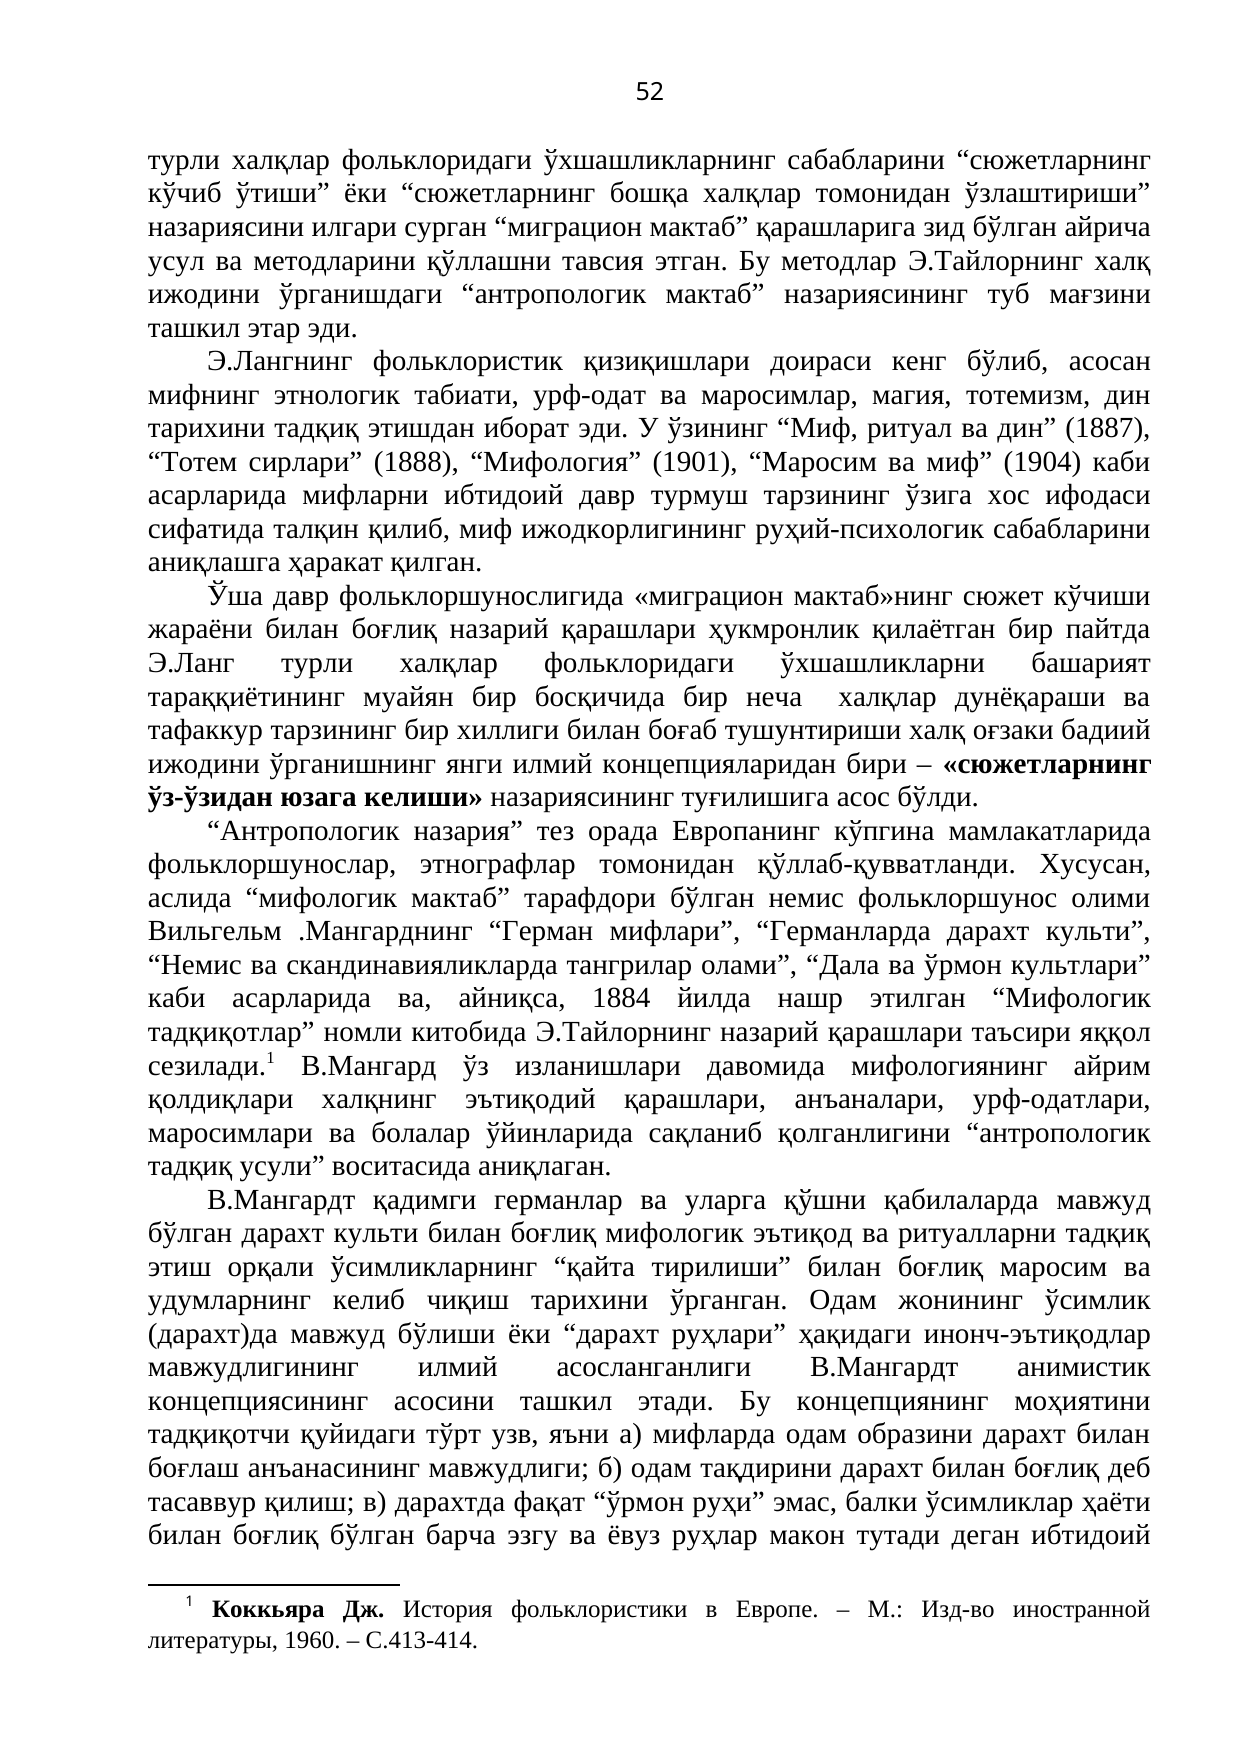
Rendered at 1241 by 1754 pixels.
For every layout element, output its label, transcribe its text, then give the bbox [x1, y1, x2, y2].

text Ўша давр фольклоршунослигида «миграцион мактаб»нинг сюжет кўчиши жараёни билан боғлиқ назарий қарашлари ҳукмронлик қилаётган бир пайтда Э.Ланг турли халқлар фольклоридаги ўхшашликларни башарият тараққиётининг муайян бир босқичида бир неча халқлар дунёқараши ва тафаккур тарзининг бир хиллиги билан боғаб тушунтириши халқ оғзаки бадиий ижодини ўрганишнинг янги илмий концепцияларидан бири – «сюжетларнинг ўз-ўзидан юзага келиши» назариясининг туғилишига асос бўлди. [148, 578, 1152, 813]
text “Антропологик назария” тез орада Европанинг кўпгина мамлакатларида фольклоршунослар, этнографлар томонидан қўллаб-қувватланди. Хусусан, аслида “мифологик мактаб” тарафдори бўлган немис фольклоршунос олими Вильгельм .Мангарднинг “Герман мифлари”, “Германларда дарахт культи”, “Немис ва скандинавияликларда тангрилар олами”, “Дала ва ўрмон культлари” каби асарларида ва, айниқса, 1884 йилда нашр этилган “Мифологик тадқиқотлар” номли китобида Э.Тайлорнинг назарий қарашлари таъсири яққол сезилади. В.Мангард ўз изланишлари давомида мифологиянинг айрим қолдиқлари халқнинг эътиқодий қарашлари, анъаналари, урф-одатлари, маросимлари ва болалар ўйинларида сақланиб қолганлигини “антропологик тадқиқ усули” воситасида аниқлаган. [148, 813, 1152, 1182]
text Э.Лангнинг фольклористик қизиқишлари доираси кенг бўлиб, асосан мифнинг этнологик табиати, урф-одат ва маросимлар, магия, тотемизм, дин тарихини тадқиқ этишдан иборат эди. У ўзининг “Миф, ритуал ва дин” (1887), “Тотем сирлари” (1888), “Мифология” (1901), “Маросим ва миф” (1904) каби асарларида мифларни ибтидоий давр турмуш тарзининг ўзига хос ифодаси сифатида талқин қилиб, миф ижодкорлигининг руҳий-психологик сабабларини аниқлашга ҳаракат қилган. [148, 343, 1152, 578]
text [148, 1182, 1152, 1551]
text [148, 142, 1152, 343]
